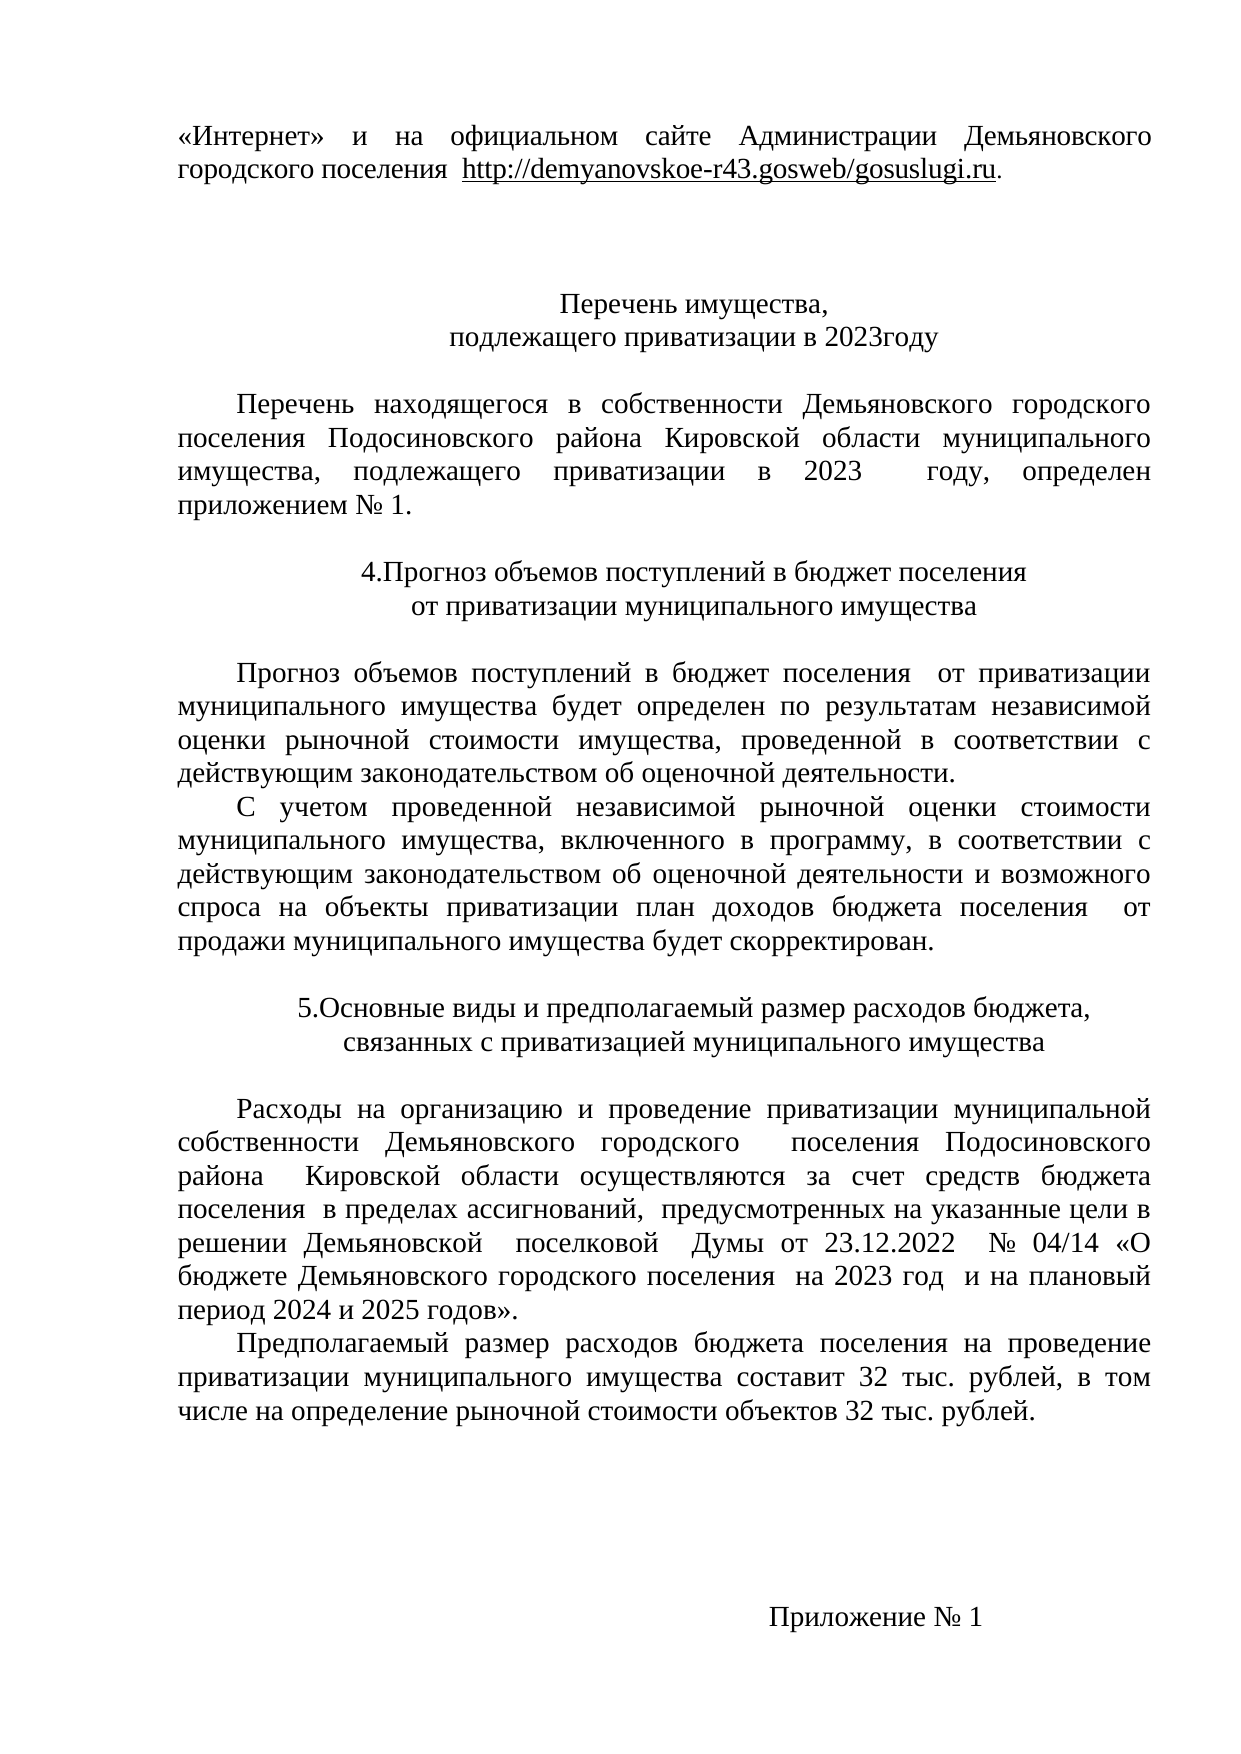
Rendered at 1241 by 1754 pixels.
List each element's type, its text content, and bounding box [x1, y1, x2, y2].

text от приватизации муниципального имущества [177, 588, 1152, 621]
text 4.Прогноз объемов поступлений в бюджет поселения [236, 554, 1152, 588]
text С учетом проведенной независимой рыночной оценки стоимости муниципального имущества, включенного в программу, в соответствии с действующим законодательством об оценочной деятельности и возможного спроса на объекты приватизации план доходов бюджета поселения от продажи муниципального имущества будет скорректирован. [177, 789, 1152, 957]
text Прогноз объемов поступлений в бюджет поселения от приватизации муниципального имущества будет определен по результатам независимой оценки рыночной стоимости имущества, проведенной в соответствии с действующим законодательством об оценочной деятельности. [177, 655, 1152, 789]
text Перечень находящегося в собственности Демьяновского городского поселения Подосиновского района Кировской области муниципального имущества, подлежащего приватизации в 2023 году, определен приложением № 1. [177, 386, 1152, 521]
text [177, 118, 1152, 185]
text Приложение № 1 [177, 1599, 1152, 1633]
text Перечень имущества, [177, 286, 1152, 319]
text 5.Основные виды и предполагаемый размер расходов бюджета, связанных с приватизацией муниципального имущества [236, 990, 1152, 1057]
text подлежащего приватизации в 2023году [177, 319, 1152, 353]
text Расходы на организацию и проведение приватизации муниципальной собственности Демьяновского городского поселения Подосиновского района Кировской области осуществляются за счет средств бюджета поселения в пределах ассигнований, предусмотренных на указанные цели в решении Демьяновской поселковой Думы от 23.12.2022 № 04/14 «О бюджете Демьяновского городского поселения на 2023 год и на плановый период 2024 и 2025 годов». [177, 1091, 1152, 1326]
text Предполагаемый размер расходов бюджета поселения на проведение приватизации муниципального имущества составит 32 тыс. рублей, в том числе на определение рыночной стоимости объектов 32 тыс. рублей. [177, 1326, 1152, 1426]
